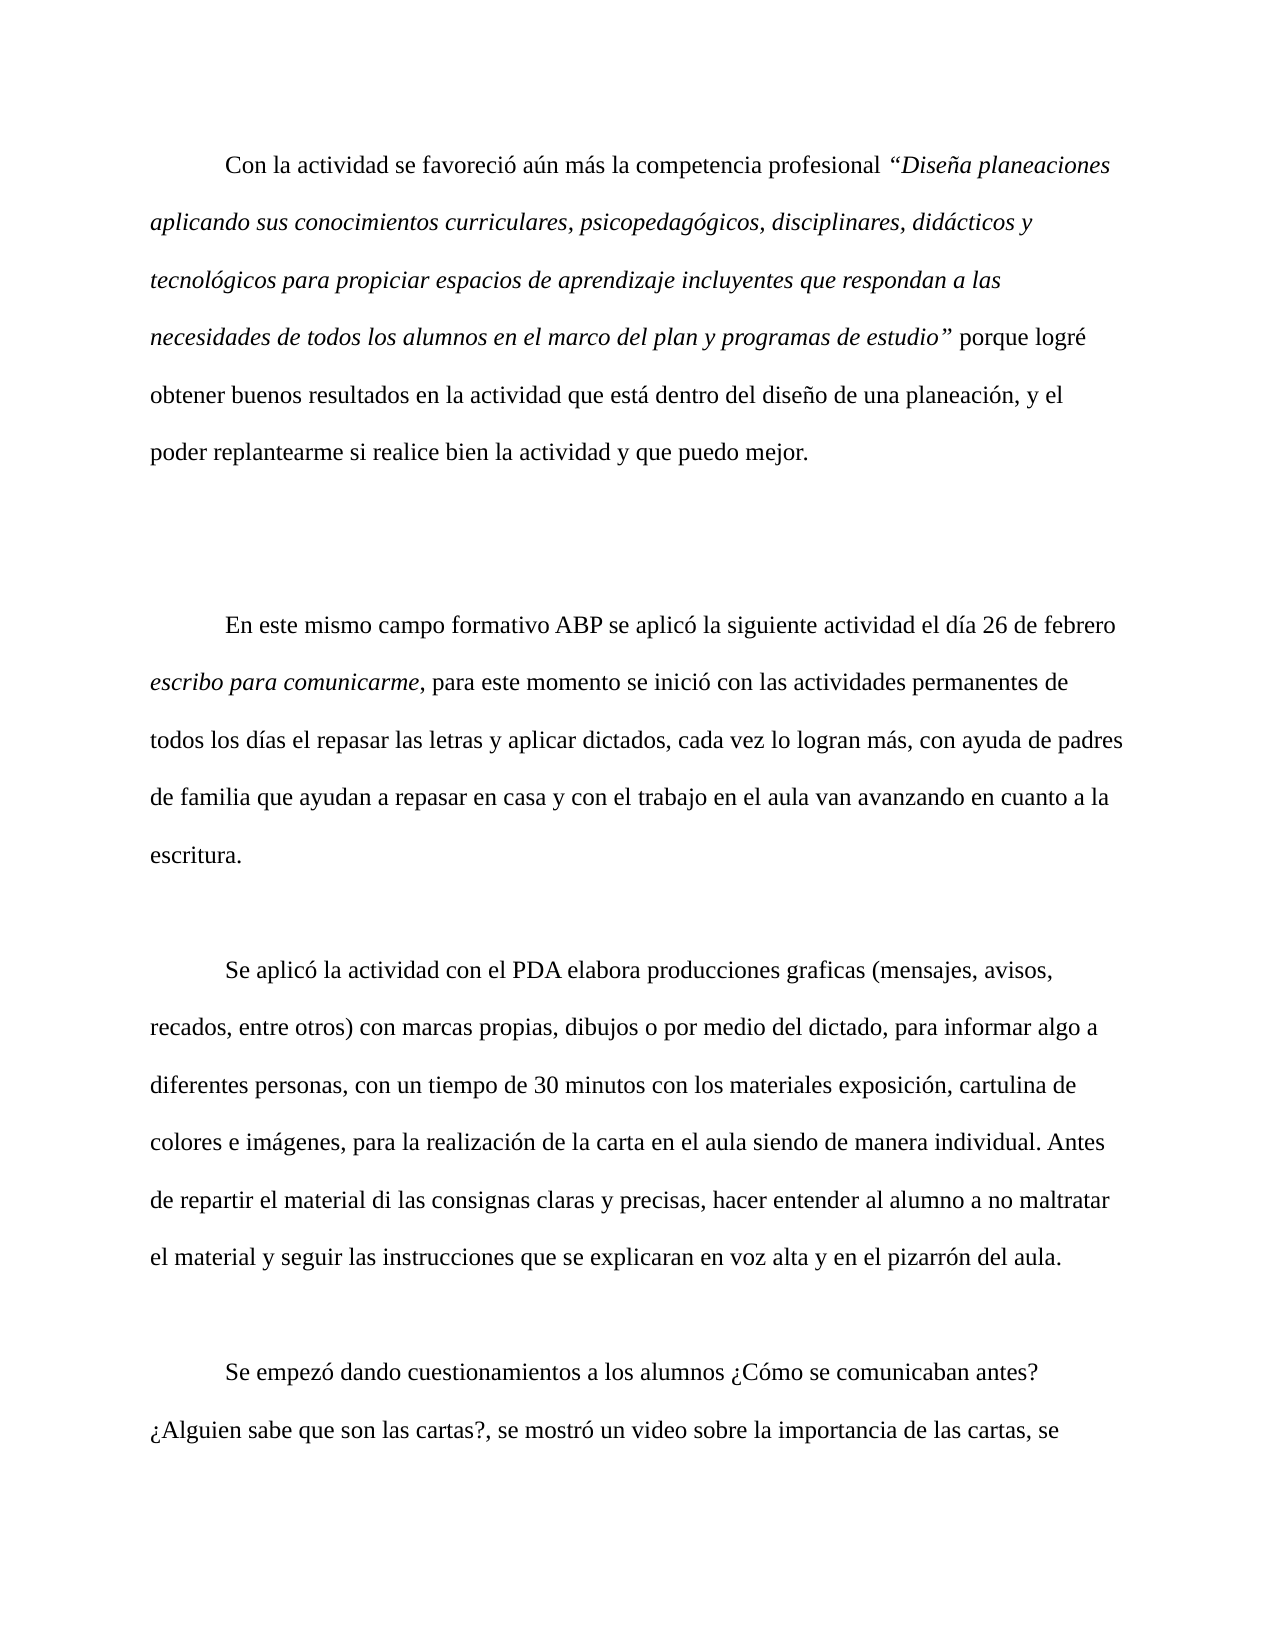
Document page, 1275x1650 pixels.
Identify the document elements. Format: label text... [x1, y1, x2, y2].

text Se aplicó la actividad con el PDA elabora producciones graficas (mensajes, avisos, recados, entre otros) con marcas propias, dibujos o por medio del dictado, para informar algo a diferentes personas, con un tiempo de 30 minutos con los materiales exposición, cartulina de colores e imágenes, para la realización de la carta en el aula siendo de manera individual. Antes de repartir el material di las consignas claras y precisas, hacer entender al alumno a no maltratar el material y seguir las instrucciones que se explicaran en voz alta y en el pizarrón del aula. [150, 955, 1125, 1271]
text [150, 1357, 1125, 1444]
text En este mismo campo formativo ABP se aplicó la siguiente actividad el día 26 de febrero escribo para comunicarme, para este momento se inició con las actividades permanentes de todos los días el repasar las letras y aplicar dictados, cada vez lo logran más, con ayuda de padres de familia que ayudan a repasar en casa y con el trabajo en el aula van avanzando en cuanto a la escritura. [150, 610, 1125, 869]
text Con la actividad se favoreció aún más la competencia profesional “Diseña planeaciones aplicando sus conocimientos curriculares, psicopedagógicos, disciplinares, didácticos y tecnológicos para propiciar espacios de aprendizaje incluyentes que respondan a las necesidades de todos los alumnos en el marco del plan y programas de estudio” porque logré obtener buenos resultados en la actividad que está dentro del diseño de una planeación, y el poder replantearme si realice bien la actividad y que puedo mejor. [150, 150, 1125, 466]
